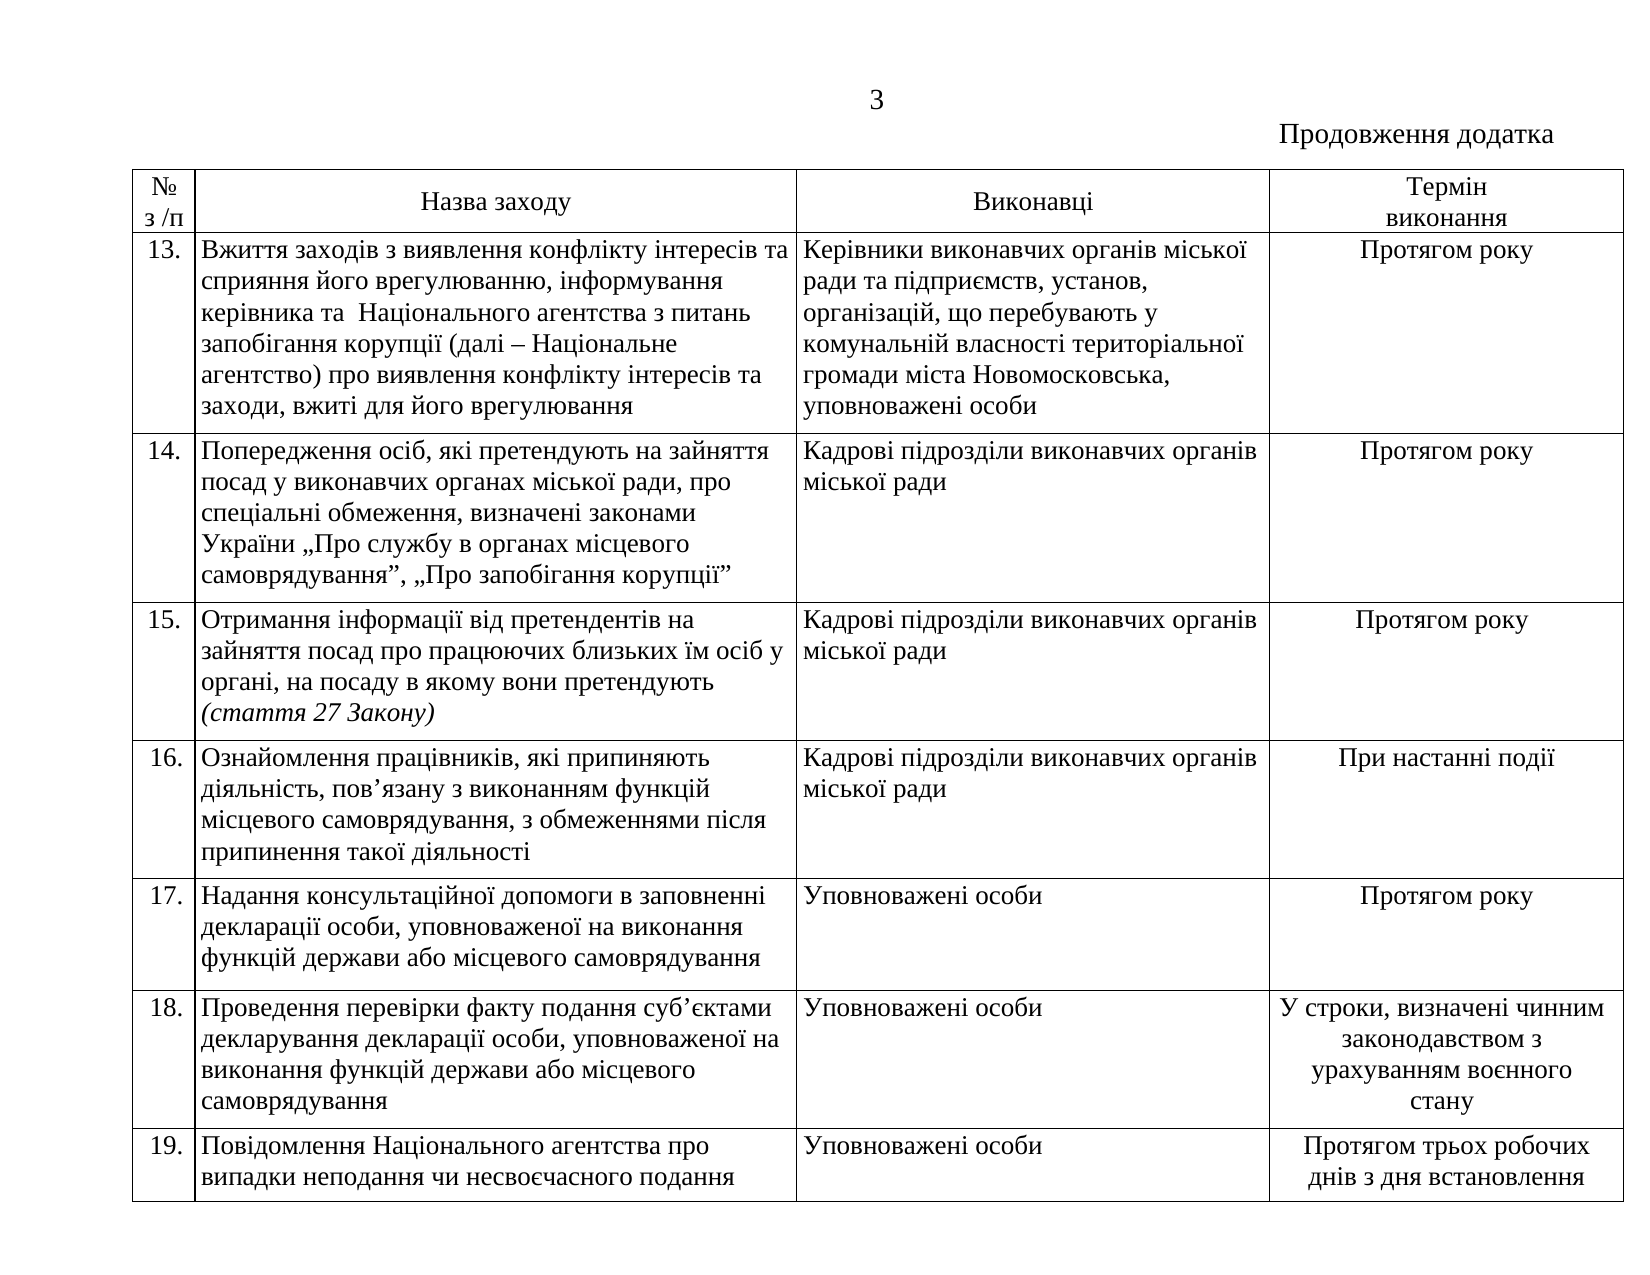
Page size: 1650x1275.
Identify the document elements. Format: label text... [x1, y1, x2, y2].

table_header Назва заходу [196, 170, 796, 232]
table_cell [1270, 1129, 1623, 1201]
table_cell У строки, визначені чинним законодавством з урахуванням воєнного стану [1270, 991, 1623, 1128]
table_header № з /п [133, 170, 194, 232]
table_cell Ознайомлення працівників, які припиняють діяльність, пов’язану з виконанням функцій місцевого самоврядування, з обмеженнями після припинення такої діяльності [196, 741, 796, 878]
table_cell Протягом року [1270, 233, 1623, 433]
table_cell Протягом року [1270, 434, 1623, 602]
table_cell Уповноважені особи [797, 1129, 1269, 1201]
table_header Термін виконання [1270, 170, 1623, 232]
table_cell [196, 1129, 796, 1201]
table_cell Проведення перевірки факту подання суб’єктами декларування декларації особи, уповноваженої на виконання функцій держави або місцевого самоврядування [196, 991, 796, 1128]
table_cell Уповноважені особи [797, 879, 1269, 989]
table_cell 14. [133, 434, 194, 602]
table_cell Уповноважені особи [797, 991, 1269, 1128]
table_cell Попередження осіб, які претендують на зайняття посад у виконавчих органах міської ради, про спеціальні обмеження, визначені законами України „Про службу в органах місцевого самоврядування”, „Про запобігання корупції” [196, 434, 796, 602]
table_cell Протягом року [1270, 879, 1623, 989]
table_cell При настанні події [1270, 741, 1623, 878]
table_cell Вжиття заходів з виявлення конфлікту інтересів та сприяння його врегулюванню, інформування керівника та Національного агентства з питань запобігання корупції (далі – Національне агентство) про виявлення конфлікту інтересів та заходи, вжиті для його врегулювання [196, 233, 796, 433]
table_cell [133, 1129, 194, 1201]
table_cell 15. [133, 603, 194, 740]
table_cell Протягом року [1270, 603, 1623, 740]
table_cell 13. [133, 233, 194, 433]
table_cell [133, 741, 194, 878]
table_cell [133, 991, 194, 1128]
table_cell Отримання інформації від претендентів на зайняття посад про працюючих близьких їм осіб у органі, на посаду в якому вони претендують (стаття 27 Закону) [196, 603, 796, 740]
table_cell Кадрові підрозділи виконавчих органів міської ради [797, 603, 1269, 740]
table_cell Надання консультаційної допомоги в заповненні декларації особи, уповноваженої на виконання функцій держави або місцевого самоврядування [196, 879, 796, 989]
table_header Виконавці [797, 170, 1269, 232]
table_cell Кадрові підрозділи виконавчих органів міської ради [797, 434, 1269, 602]
table_cell Керівники виконавчих органів міської ради та підприємств, установ, організацій, що перебувають у комунальній власності територіальної громади міста Новомосковська, уповноважені особи [797, 233, 1269, 433]
table_cell Кадрові підрозділи виконавчих органів міської ради [797, 741, 1269, 878]
table_cell [133, 879, 194, 989]
